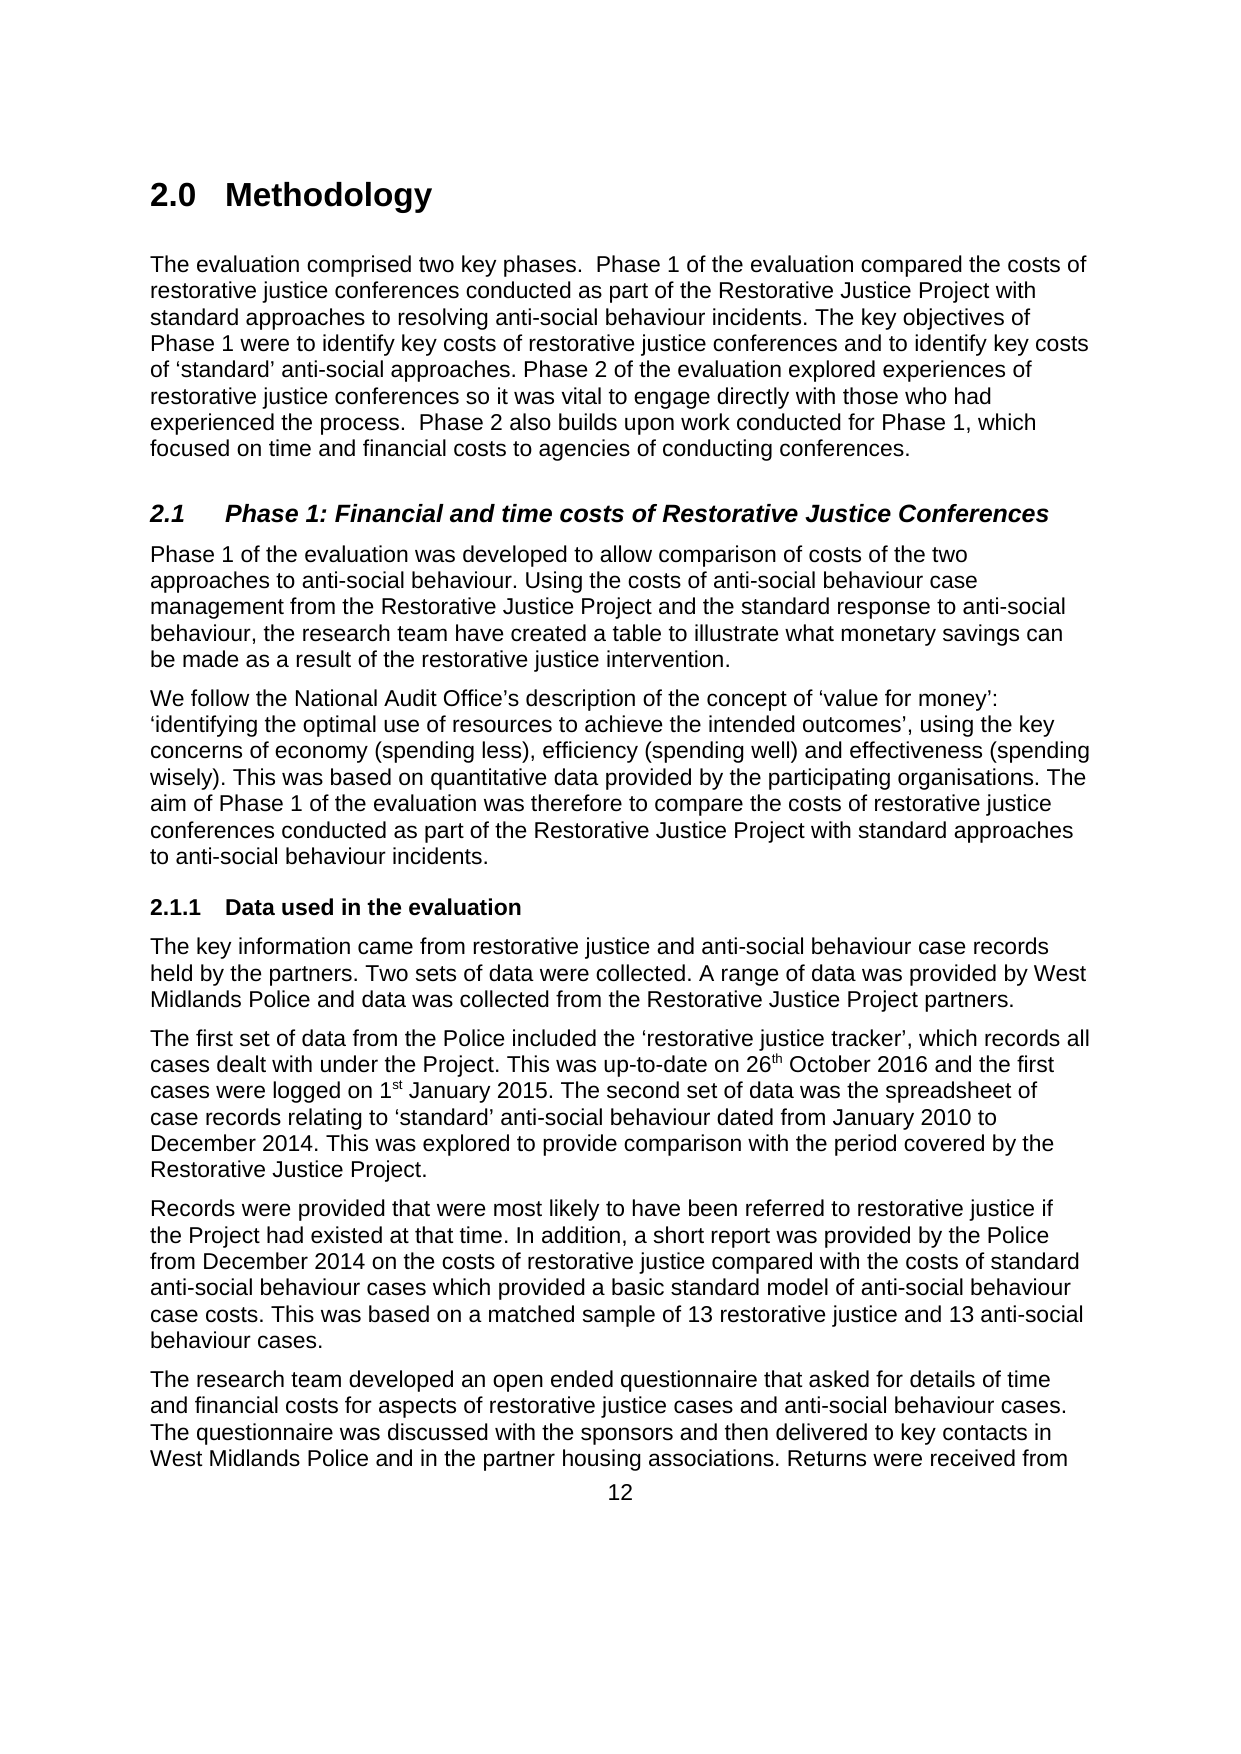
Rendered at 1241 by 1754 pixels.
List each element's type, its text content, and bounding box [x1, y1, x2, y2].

text The first set of data from the Police included the ‘restorative justice tracker’, which records all cases dealt with under the Project. This was up-to-date on 26th October 2016 and the first cases were logged on 1st January 2015. The second set of data was the spreadsheet of case records relating to ‘standard’ anti-social behaviour dated from January 2010 to December 2014. This was explored to provide comparison with the period covered by the Restorative Justice Project. [150, 1025, 1090, 1183]
subtitle 2.1 Phase 1: Financial and time costs of Restorative Justice Conferences [150, 499, 1090, 528]
text The key information came from restorative justice and anti-social behaviour case records held by the partners. Two sets of data were collected. A range of data was provided by West Midlands Police and data was collected from the Restorative Justice Project partners. [150, 933, 1090, 1012]
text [150, 1366, 1090, 1471]
text Records were provided that were most likely to have been referred to restorative justice if the Project had existed at that time. In addition, a short report was provided by the Police from December 2014 on the costs of restorative justice compared with the costs of standard anti-social behaviour cases which provided a basic standard model of anti-social behaviour case costs. This was based on a matched sample of 13 restorative justice and 13 anti-social behaviour cases. [150, 1195, 1090, 1353]
text The evaluation comprised two key phases. Phase 1 of the evaluation compared the costs of restorative justice conferences conducted as part of the Restorative Justice Project with standard approaches to resolving anti-social behaviour incidents. The key objectives of Phase 1 were to identify key costs of restorative justice conferences and to identify key costs of ‘standard’ anti-social approaches. Phase 2 of the evaluation explored experiences of restorative justice conferences so it was vital to engage directly with those who had experienced the process. Phase 2 also builds upon work conducted for Phase 1, which focused on time and financial costs to agencies of conducting conferences. [150, 251, 1090, 462]
text Phase 1 of the evaluation was developed to allow comparison of costs of the two approaches to anti-social behaviour. Using the costs of anti-social behaviour case management from the Restorative Justice Project and the standard response to anti-social behaviour, the research team have created a table to illustrate what monetary savings can be made as a result of the restorative justice intervention. [150, 541, 1090, 672]
subtitle 2.0 Methodology [150, 175, 1090, 213]
text We follow the National Audit Office’s description of the concept of ‘value for money’: ‘identifying the optimal use of resources to achieve the intended outcomes’, using the key concerns of economy (spending less), efficiency (spending well) and effectiveness (spending wisely). This was based on quantitative data provided by the participating organisations. The aim of Phase 1 of the evaluation was therefore to compare the costs of restorative justice conferences conducted as part of the Restorative Justice Project with standard approaches to anti-social behaviour incidents. [150, 685, 1090, 869]
subtitle 2.1.1 Data used in the evaluation [150, 894, 1090, 921]
